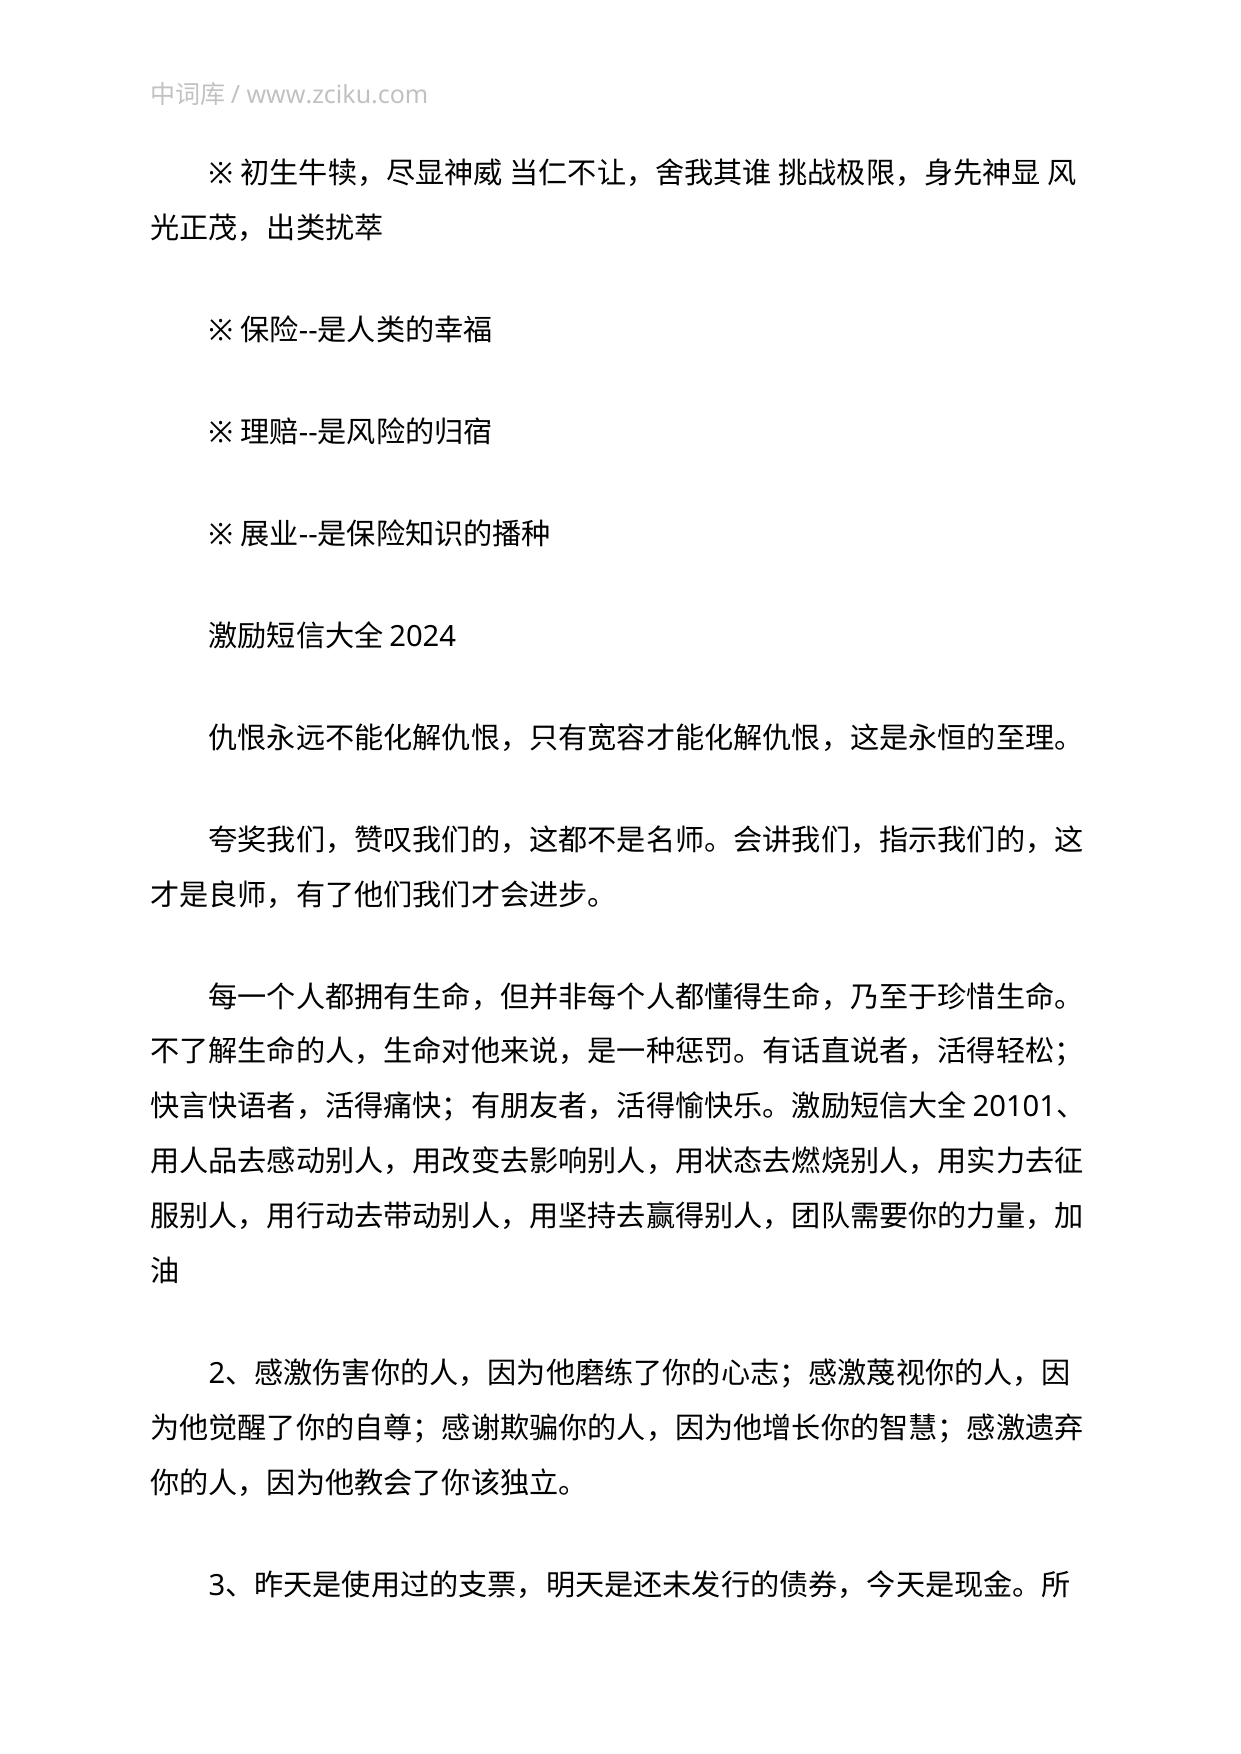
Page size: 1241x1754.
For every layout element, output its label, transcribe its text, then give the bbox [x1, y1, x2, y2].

text ※ 展业--是保险知识的播种 [150, 511, 1090, 553]
text 激励短信大全2024 [150, 613, 1090, 655]
text 每一个人都拥有生命，但并非每个人都懂得生命，乃至于珍惜生命。不了解生命的人，生命对他来说，是一种惩罚。有话直说者，活得轻松；快言快语者，活得痛快；有朋友者，活得愉快乐。激励短信大全20101、用人品去感动别人，用改变去影响别人，用状态去燃烧别人，用实力去征服别人，用行动去带动别人，用坚持去赢得别人，团队需要你的力量，加油 [150, 973, 1090, 1290]
text 夸奖我们，赞叹我们的，这都不是名师。会讲我们，指示我们的，这才是良师，有了他们我们才会进步。 [150, 816, 1090, 914]
text ※ 初生牛犊，尽显神威 当仁不让，舍我其谁 挑战极限，身先神显 风光正茂，出类扰萃 [150, 150, 1090, 247]
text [150, 1561, 1090, 1603]
text 2、感激伤害你的人，因为他磨练了你的心志；感激蔑视你的人，因为他觉醒了你的自尊；感谢欺骗你的人，因为他增长你的智慧；感激遗弃你的人，因为他教会了你该独立。 [150, 1349, 1090, 1502]
text ※ 保险--是人类的幸福 [150, 307, 1090, 349]
text ※ 理赔--是风险的归宿 [150, 409, 1090, 451]
text 仇恨永远不能化解仇恨，只有宽容才能化解仇恨，这是永恒的至理。 [150, 715, 1090, 757]
